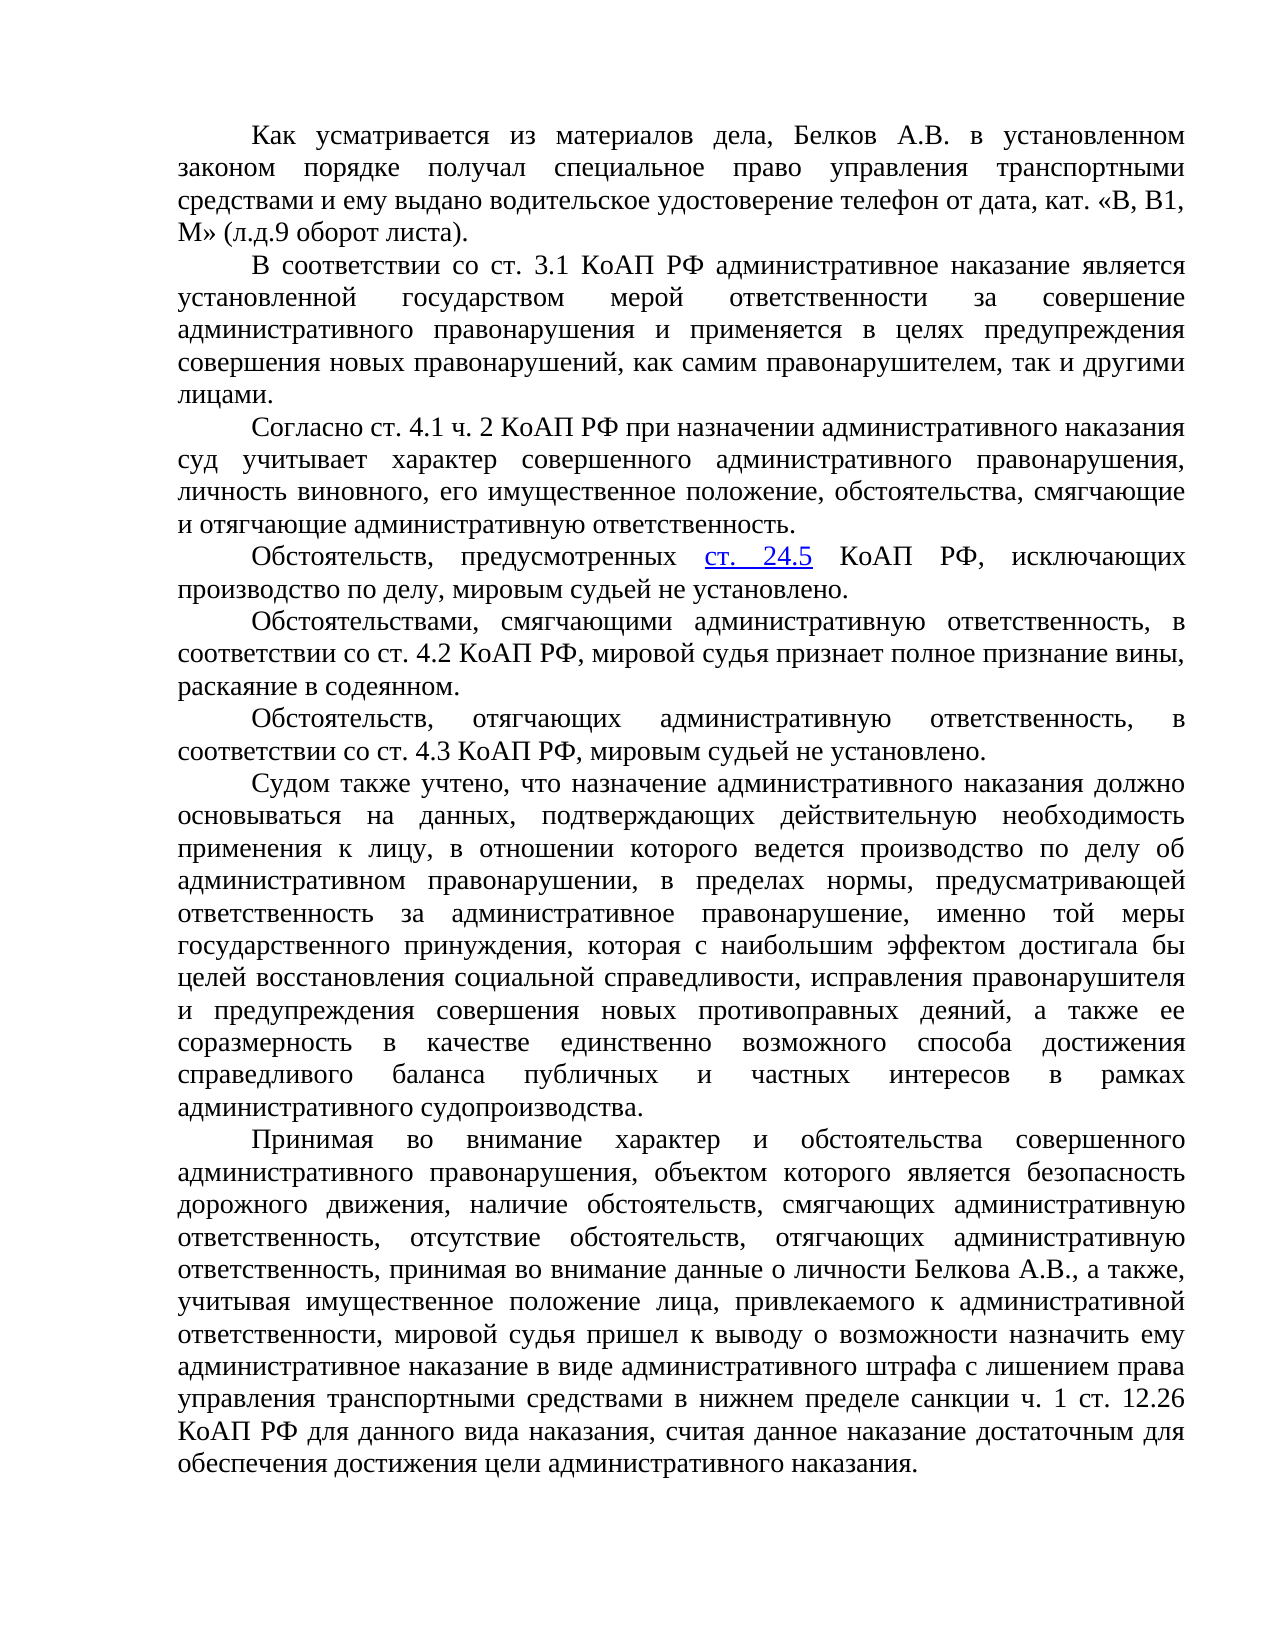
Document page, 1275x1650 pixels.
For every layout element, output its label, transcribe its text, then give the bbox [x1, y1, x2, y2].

text Обстоятельствами, смягчающими административную ответственность, в соответствии со ст. 4.2 КоАП РФ, мировой судья признает полное признание вины, раскаяние в содеянном. [177, 604, 1186, 701]
text Как усматривается из материалов дела, Белков А.В. в установленном законом порядке получал специальное право управления транспортными средствами и ему выдано водительское удостоверение телефон от дата, кат. «В, В1, М» (л.д.9 оборот листа). [177, 118, 1186, 248]
text Обстоятельств, предусмотренных ст. 24.5 КоАП РФ, исключающих производство по делу, мировым судьей не установлено. [177, 539, 1186, 604]
text Принимая во внимание характер и обстоятельства совершенного административного правонарушения, объектом которого является безопасность дорожного движения, наличие обстоятельств, смягчающих административную ответственность, отсутствие обстоятельств, отягчающих административную ответственность, принимая во внимание данные о личности Белкова А.В., а также, учитывая имущественное положение лица, привлекаемого к административной ответственности, мировой судья пришел к выводу о возможности назначить ему административное наказание в виде административного штрафа с лишением права управления транспортными средствами в нижнем пределе санкции ч. 1 ст. 12.26 КоАП РФ для данного вида наказания, считая данное наказание достаточным для обеспечения достижения цели административного наказания. [177, 1122, 1186, 1479]
text Согласно ст. 4.1 ч. 2 КоАП РФ при назначении административного наказания суд учитывает характер совершенного административного правонарушения, личность виновного, его имущественное положение, обстоятельства, смягчающие и отягчающие административную ответственность. [177, 410, 1186, 539]
text Судом также учтено, что назначение административного наказания должно основываться на данных, подтверждающих действительную необходимость применения к лицу, в отношении которого ведется производство по делу об административном правонарушении, в пределах нормы, предусматривающей ответственность за административное правонарушение, именно той меры государственного принуждения, которая с наибольшим эффектом достигала бы целей восстановления социальной справедливости, исправления правонарушителя и предупреждения совершения новых противоправных деяний, а также ее соразмерность в качестве единственно возможного способа достижения справедливого баланса публичных и частных интересов в рамках административного судопроизводства. [177, 766, 1186, 1122]
text В соответствии со ст. 3.1 КоАП РФ административное наказание является установленной государством мерой ответственности за совершение административного правонарушения и применяется в целях предупреждения совершения новых правонарушений, как самим правонарушителем, так и другими лицами. [177, 248, 1186, 410]
text Обстоятельств, отягчающих административную ответственность, в соответствии со ст. 4.3 КоАП РФ, мировым судьей не установлено. [177, 701, 1186, 766]
